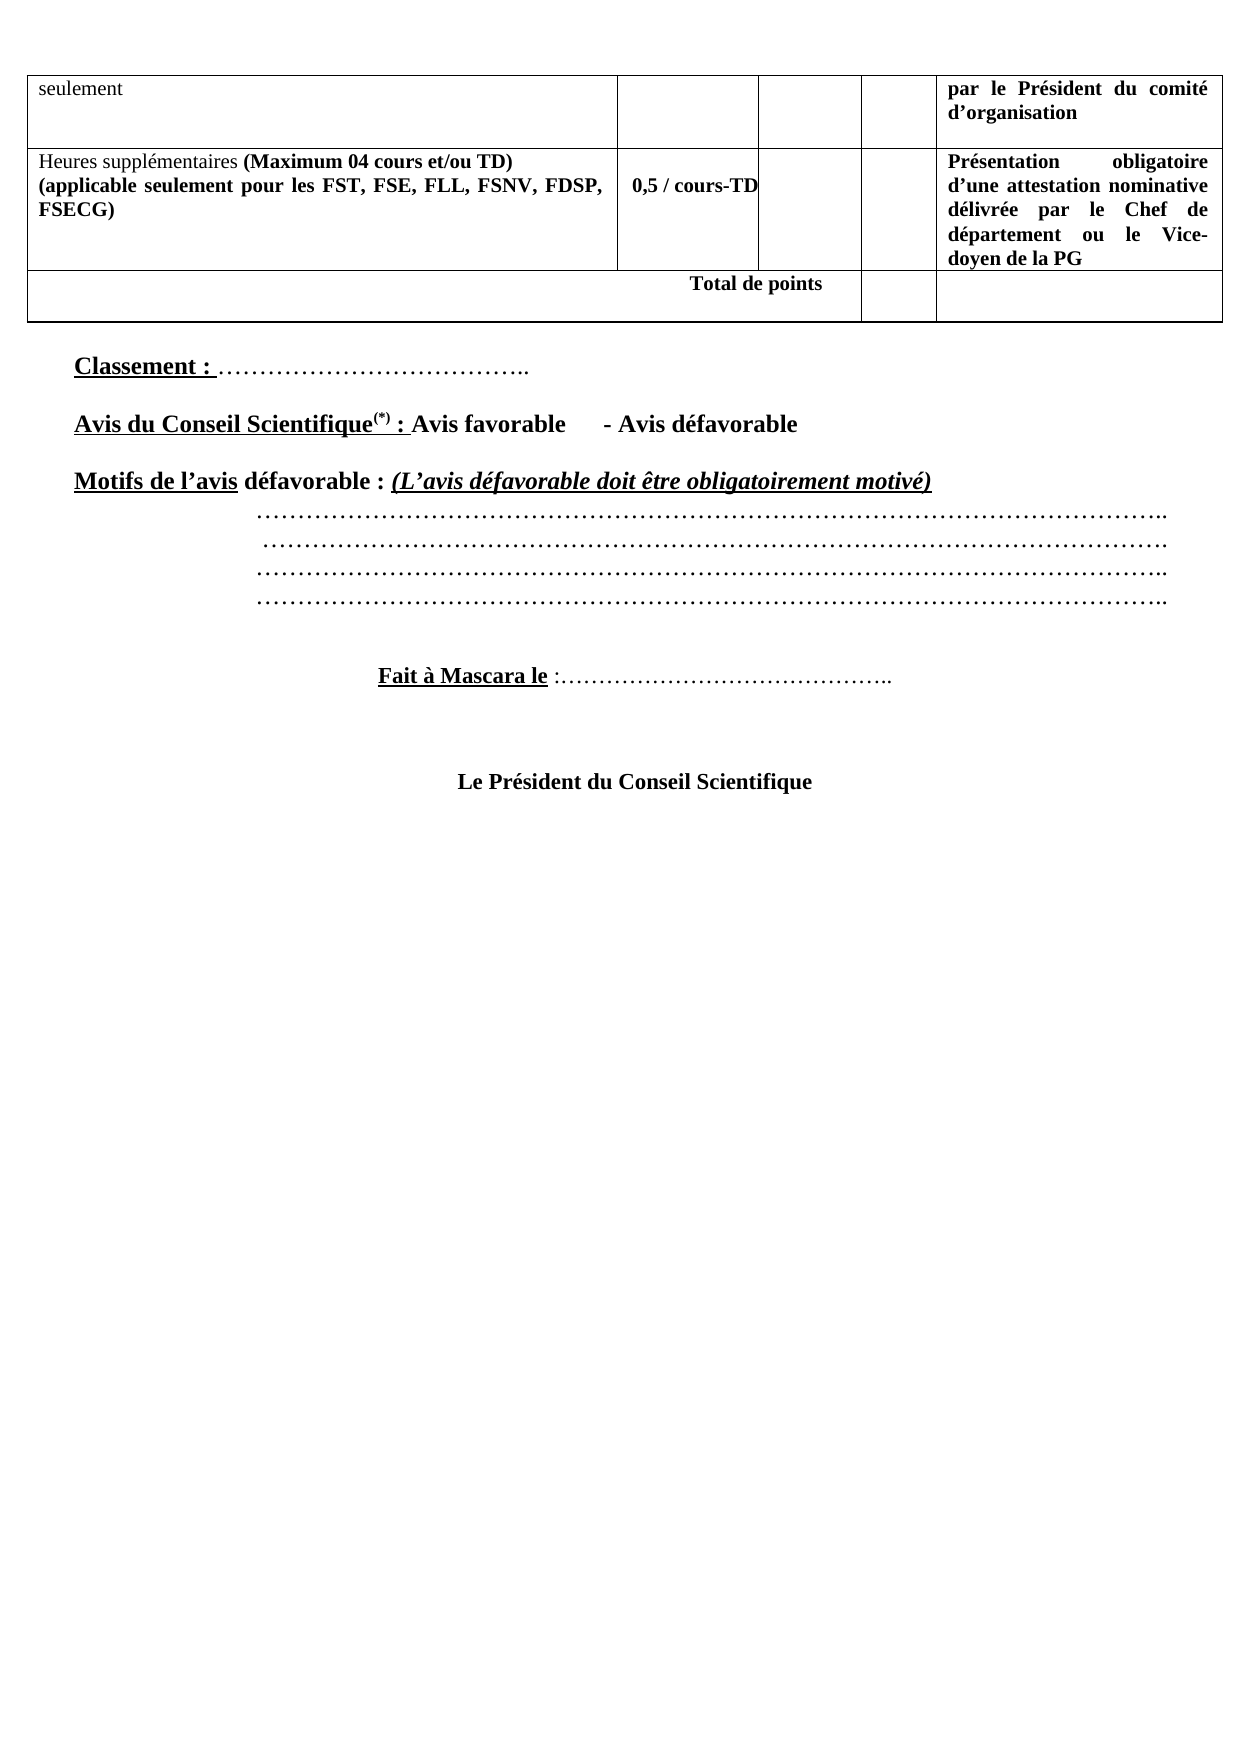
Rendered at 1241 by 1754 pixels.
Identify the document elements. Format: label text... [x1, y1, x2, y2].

table_cell Total de points [28, 271, 861, 321]
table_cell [28, 76, 617, 148]
text ……………………………………………………………………………………………….. [74, 495, 1196, 524]
table_cell [862, 271, 936, 321]
table_cell Présentation obligatoire d’une attestation nominative délivrée par le Chef de département ou le Vice-doyen de la PG [937, 149, 1222, 269]
text Fait à Mascara le :…………………………………….. [74, 663, 1196, 689]
text Le Président du Conseil Scientifique [74, 768, 1196, 794]
table_cell [759, 76, 861, 148]
table_cell Heures supplémentaires (Maximum 04 cours et/ou TD) (applicable seulement pour les FST, FSE, FLL, FSNV, FDSP, FSECG) [28, 149, 617, 269]
text Avis du Conseil Scientifique(*) : Avis favorable - Avis défavorable [74, 409, 1196, 437]
table_cell 0,5 / cours-TD [618, 149, 758, 269]
table_cell [937, 271, 1222, 321]
table_cell [759, 149, 861, 269]
table_cell [862, 149, 936, 269]
text Classement : ……………………………….. [74, 351, 1196, 380]
table_cell [862, 76, 936, 148]
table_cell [937, 76, 1222, 148]
text ……………………………………………………………………………………………….. [74, 581, 1196, 610]
table_cell 02 [618, 76, 758, 148]
text ……………………………………………………………………………………………….. [74, 552, 1196, 581]
text ………………………………………………………………………………………………. [74, 524, 1196, 552]
text Motifs de l’avis défavorable : (L’avis défavorable doit être obligatoirement motivé) [74, 466, 1196, 495]
